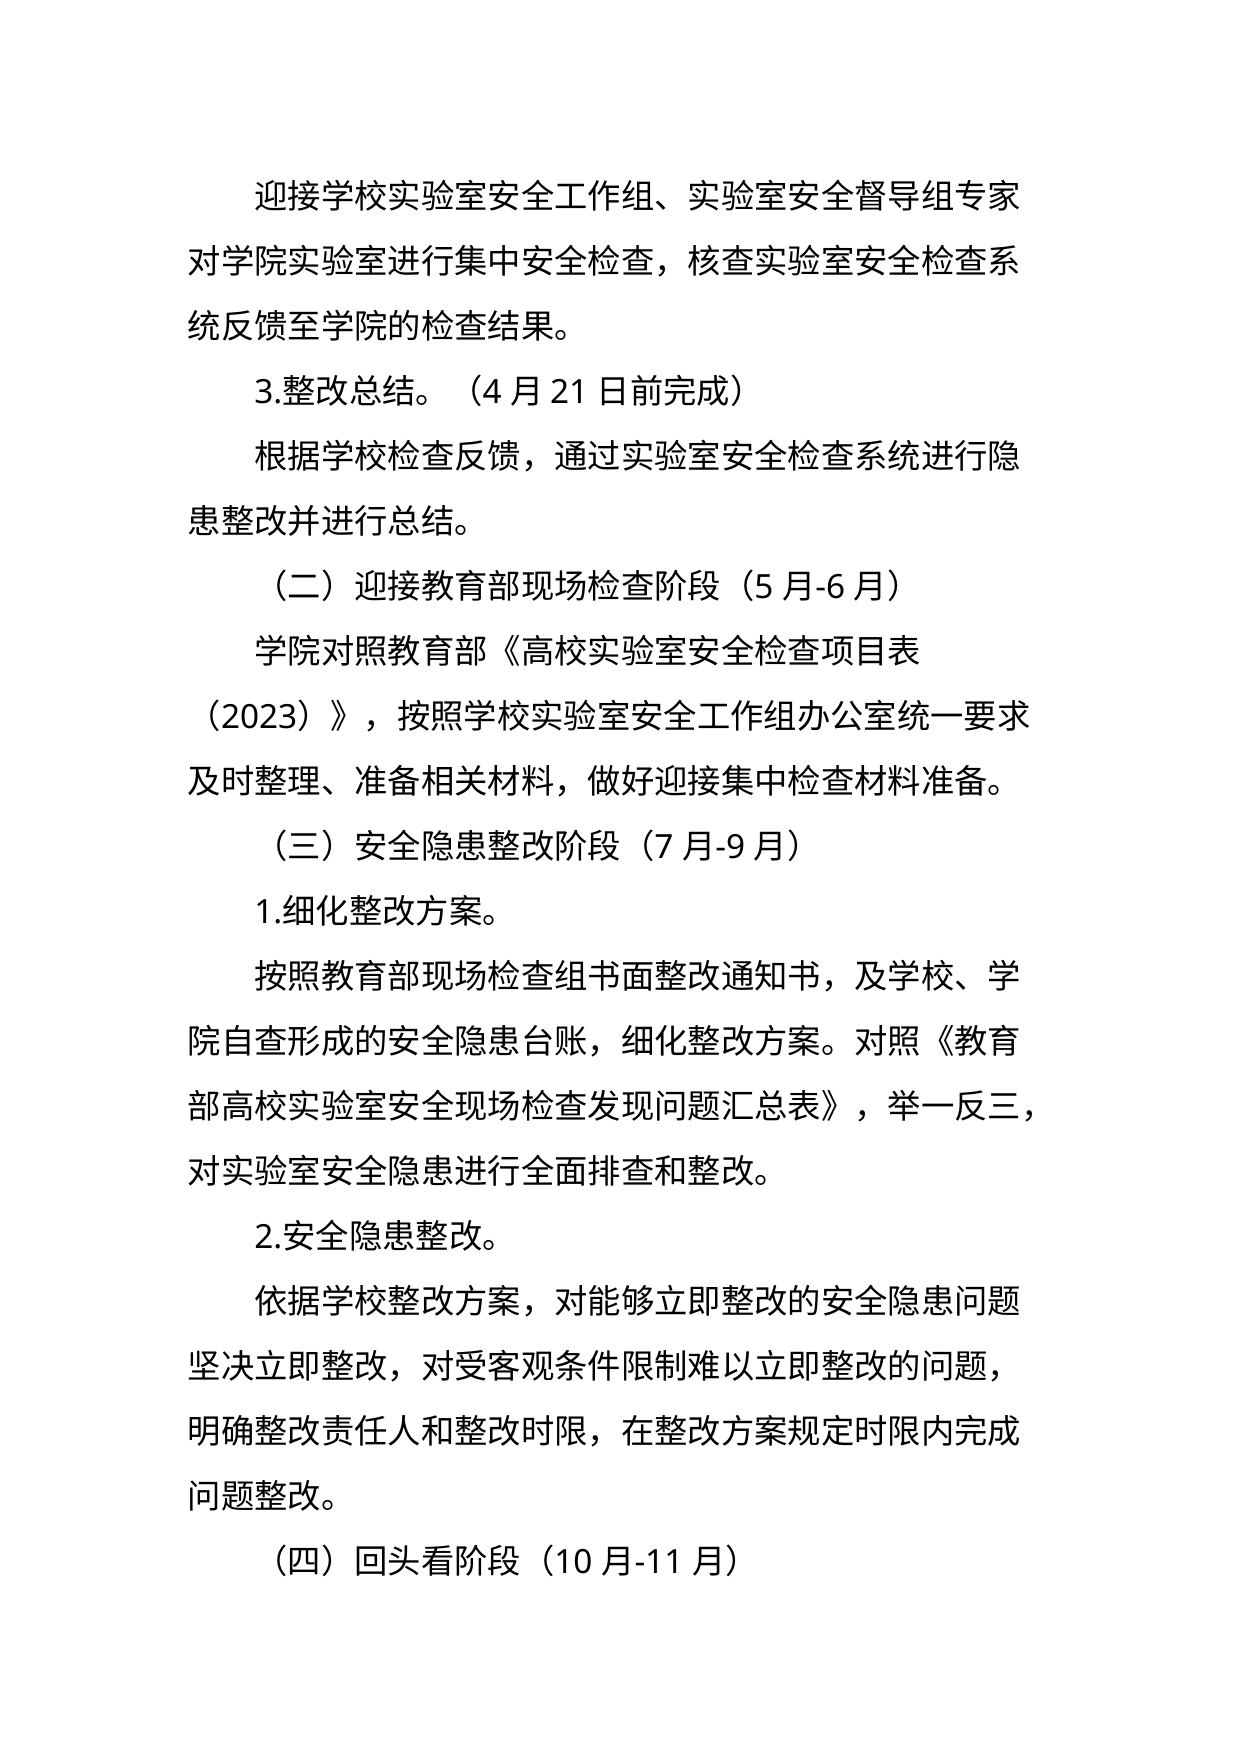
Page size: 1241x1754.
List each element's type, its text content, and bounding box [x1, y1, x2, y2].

text 2.安全隐患整改。 [187, 1202, 1053, 1267]
text 学院对照教育部《高校实验室安全检查项目表（2023）》，按照学校实验室安全工作组办公室统一要求及时整理、准备相关材料，做好迎接集中检查材料准备。 [187, 617, 1053, 812]
text （三）安全隐患整改阶段（7 月-9 月） [187, 812, 1053, 877]
text 依据学校整改方案，对能够立即整改的安全隐患问题坚决立即整改，对受客观条件限制难以立即整改的问题，明确整改责任人和整改时限，在整改方案规定时限内完成问题整改。 [187, 1267, 1053, 1527]
text 根据学校检查反馈，通过实验室安全检查系统进行隐患整改并进行总结。 [187, 422, 1053, 552]
text 1.细化整改方案。 [187, 877, 1053, 942]
text 按照教育部现场检查组书面整改通知书，及学校、学院自查形成的安全隐患台账，细化整改方案。对照《教育部高校实验室安全现场检查发现问题汇总表》，举一反三，对实验室安全隐患进行全面排查和整改。 [187, 942, 1053, 1202]
text （二）迎接教育部现场检查阶段（5 月-6 月） [187, 552, 1053, 617]
text 3.整改总结。（4 月21 日前完成） [187, 357, 1053, 422]
text 迎接学校实验室安全工作组、实验室安全督导组专家对学院实验室进行集中安全检查，核查实验室安全检查系统反馈至学院的检查结果。 [187, 162, 1053, 357]
text （四）回头看阶段（10 月-11 月） [187, 1527, 1053, 1592]
